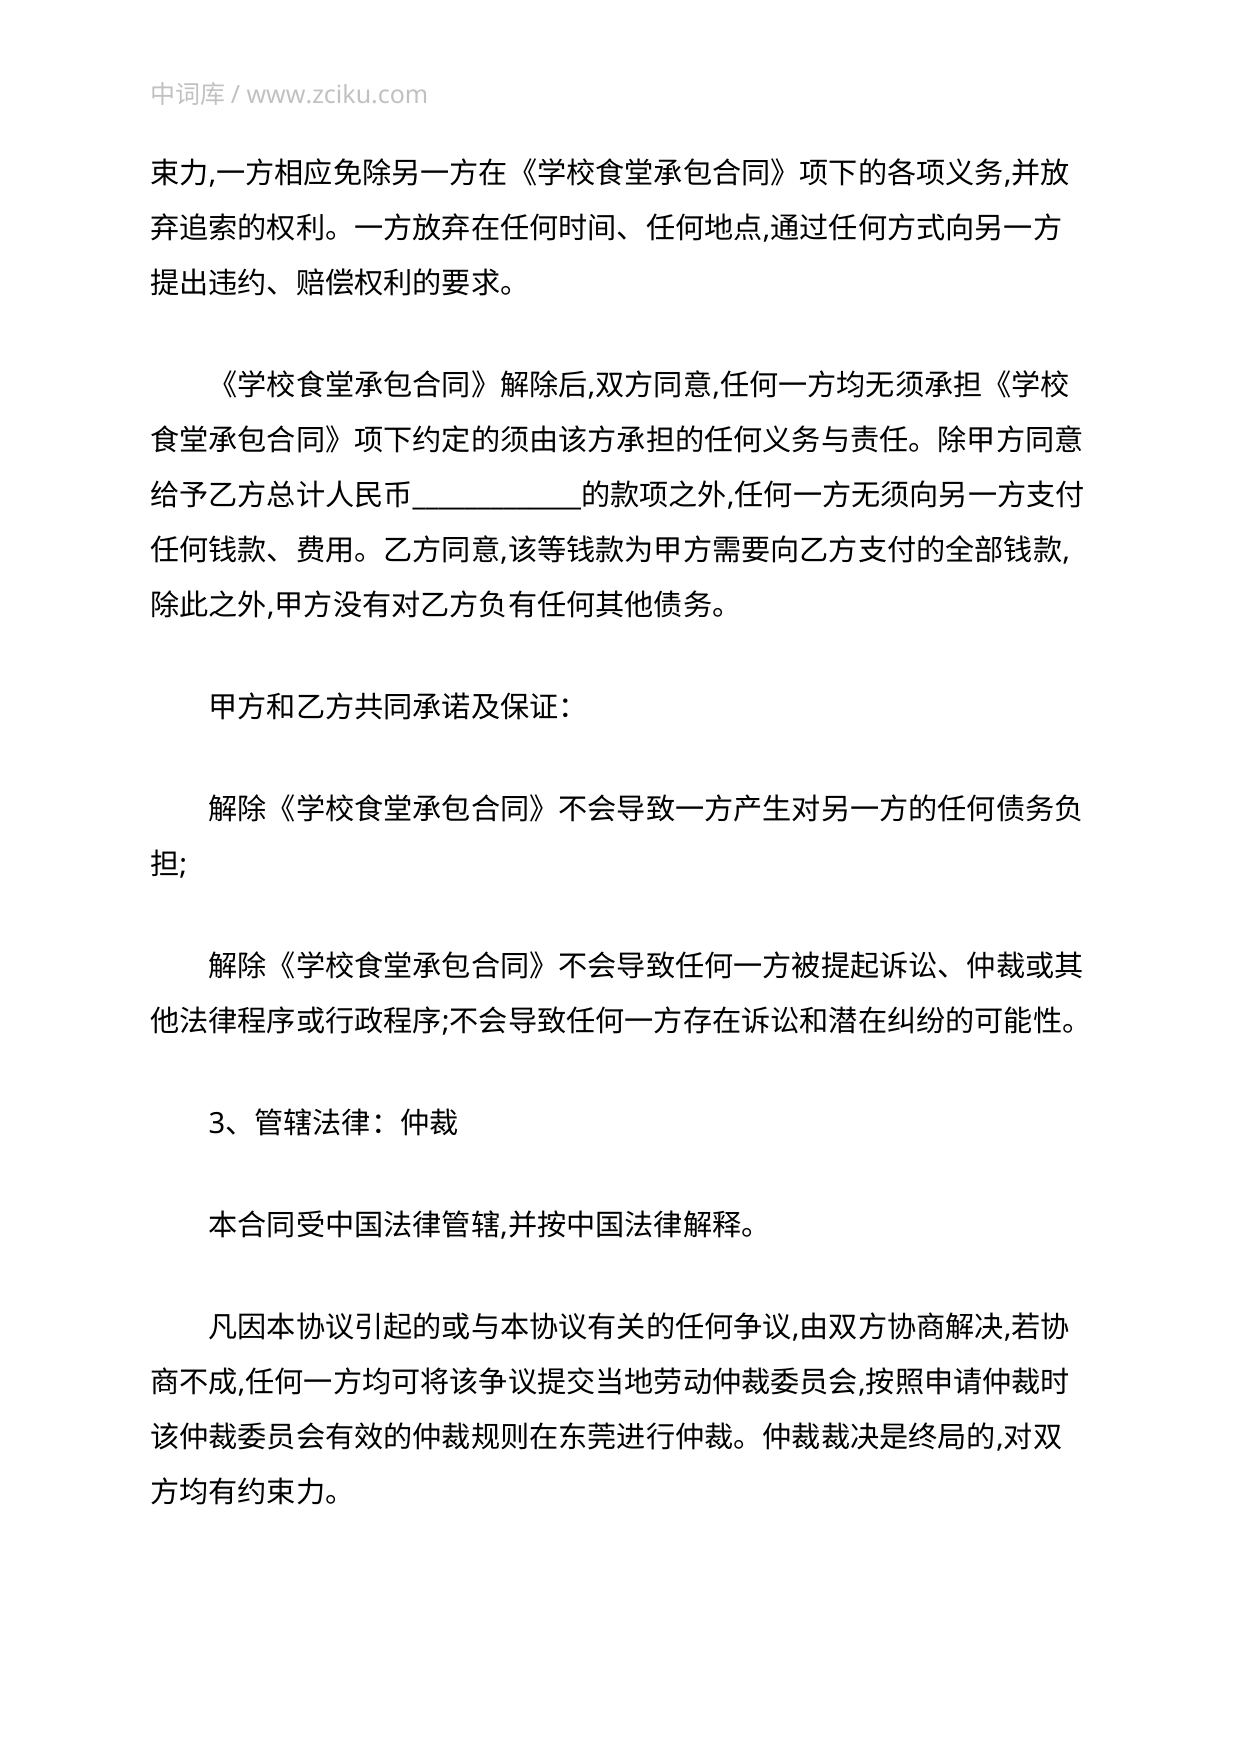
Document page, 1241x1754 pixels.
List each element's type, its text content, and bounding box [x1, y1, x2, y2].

text 解除《学校食堂承包合同》不会导致一方产生对另一方的任何债务负担; [150, 785, 1090, 883]
text 甲方和乙方共同承诺及保证： [150, 684, 1090, 726]
text 《学校食堂承包合同》解除后,双方同意,任何一方均无须承担《学校食堂承包合同》项下约定的须由该方承担的任何义务与责任。除甲方同意给予乙方总计人民币_____________的款项之外,任何一方无须向另一方支付任何钱款、费用。乙方同意,该等钱款为甲方需要向乙方支付的全部钱款,除此之外,甲方没有对乙方负有任何其他债务。 [150, 362, 1090, 624]
text 3、管辖法律：仲裁 [150, 1099, 1090, 1142]
text 本合同受中国法律管辖,并按中国法律解释。 [150, 1201, 1090, 1243]
text 解除《学校食堂承包合同》不会导致任何一方被提起诉讼、仲裁或其他法律程序或行政程序;不会导致任何一方存在诉讼和潜在纠纷的可能性。 [150, 942, 1090, 1039]
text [150, 150, 1090, 302]
text 凡因本协议引起的或与本协议有关的任何争议,由双方协商解决,若协商不成,任何一方均可将该争议提交当地劳动仲裁委员会,按照申请仲裁时该仲裁委员会有效的仲裁规则在东莞进行仲裁。仲裁裁决是终局的,对双方均有约束力。 [150, 1303, 1090, 1510]
